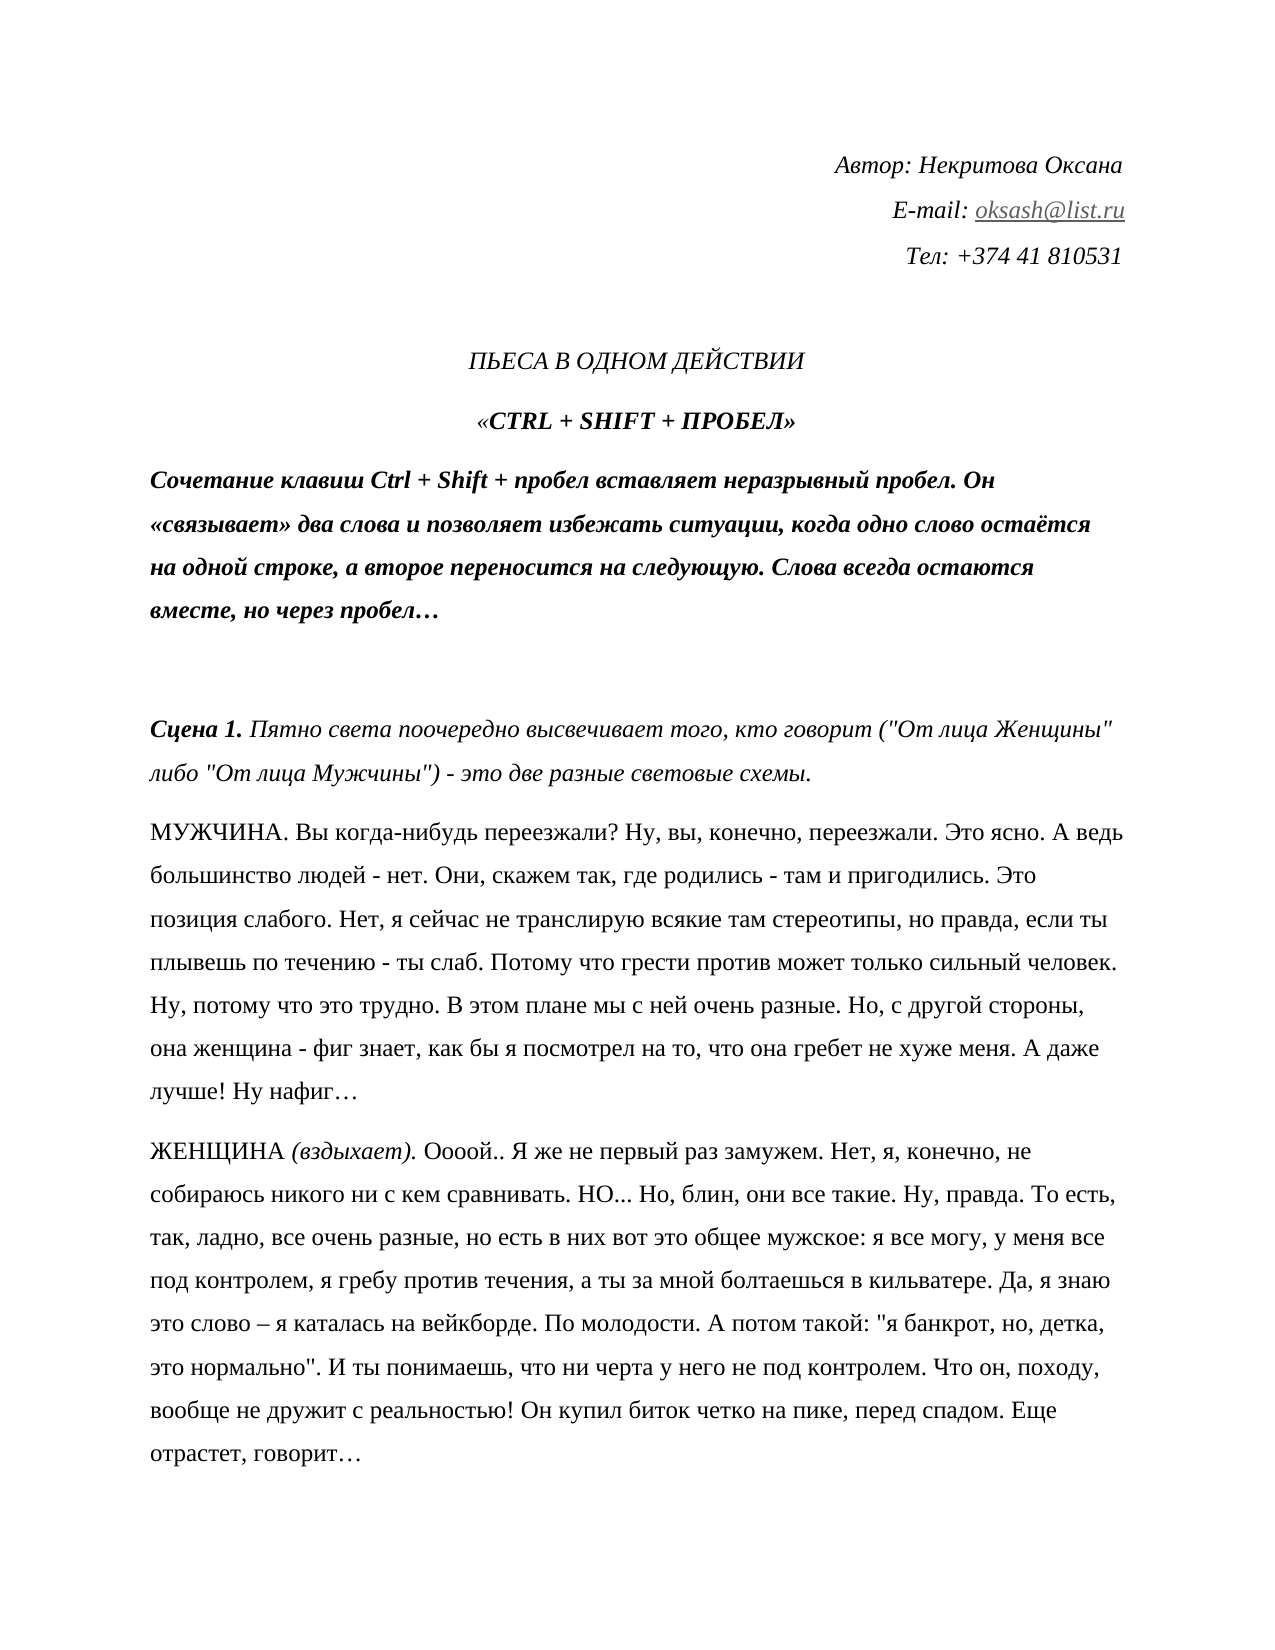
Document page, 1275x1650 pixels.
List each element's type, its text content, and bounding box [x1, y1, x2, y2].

text «CTRL + SHIFT + ПРОБЕЛ» [150, 406, 1125, 434]
text Тел: +374 41 810531 [150, 241, 1125, 269]
text Сцена 1. Пятно света поочередно высвечивает того, кто говорит ("От лица Женщины" либо "От лица Мужчины") - это две разные световые схемы. [150, 714, 1125, 786]
text E-mail: oksash@list.ru [150, 195, 1125, 224]
text ПЬЕСА В ОДНОМ ДЕЙСТВИИ [150, 346, 1125, 375]
text Автор: Некритова Оксана [150, 150, 1125, 179]
text Сочетание клавиш Ctrl + Shift + пробел вставляет неразрывный пробел. Он «связывает» два слова и позволяет избежать ситуации, когда одно слово остаётся на одной строке, а второе переносится на следующую. Слова всегда остаются вместе, но через пробел… [150, 466, 1125, 624]
text ЖЕНЩИНА (вздыхает). Оооой.. Я же не первый раз замужем. Нет, я, конечно, не собираюсь никого ни с кем сравнивать. НО... Но, блин, они все такие. Ну, правда. То есть, так, ладно, все очень разные, но есть в них вот это общее мужское: я все могу, у меня все под контролем, я гребу против течения, а ты за мной болтаешься в кильватере. Да, я знаю это слово – я каталась на вейкборде. По молодости. А потом такой: "я банкрот, но, детка, это нормально". И ты понимаешь, что ни черта у него не под контролем. Что он, походу, вообще не дружит с реальностью! Он купил биток четко на пике, перед спадом. Еще отрастет, говорит… [150, 1136, 1125, 1467]
text МУЖЧИНА. Вы когда-нибудь переезжали? Ну, вы, конечно, переезжали. Это ясно. А ведь большинство людей - нет. Они, скажем так, где родились - там и пригодились. Это позиция слабого. Нет, я сейчас не транслирую всякие там стереотипы, но правда, если ты плывешь по течению - ты слаб. Потому что грести против может только сильный человек. Ну, потому что это трудно. В этом плане мы с ней очень разные. Но, с другой стороны, она женщина - фиг знает, как бы я посмотрел на то, что она гребет не хуже меня. А даже лучше! Ну нафиг… [150, 817, 1125, 1105]
